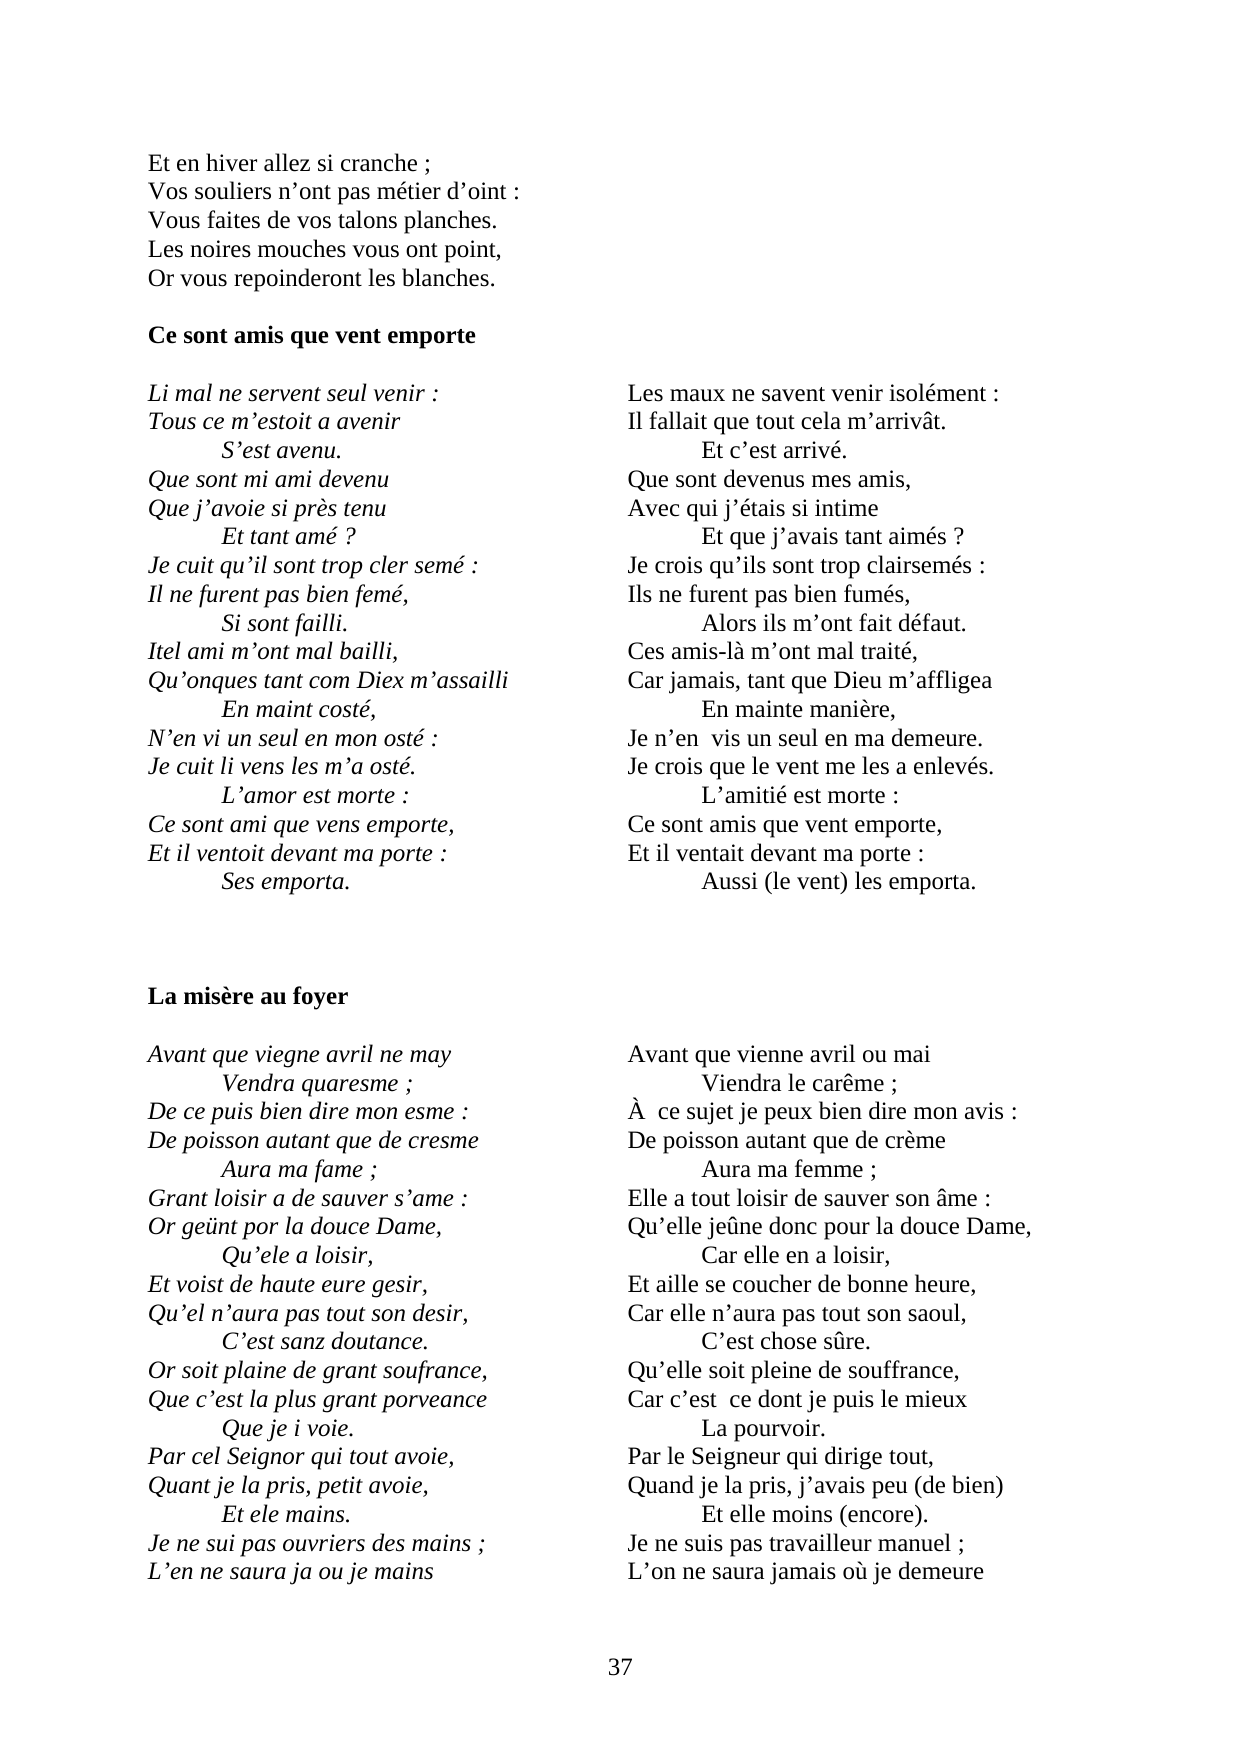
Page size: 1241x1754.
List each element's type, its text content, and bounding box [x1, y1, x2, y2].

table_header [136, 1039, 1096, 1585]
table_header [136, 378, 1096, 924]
text Or vous repoinderont les blanches. [148, 263, 1092, 291]
text Ce sont amis que vent emporte [148, 320, 1092, 349]
text Vos souliers n’ont pas métier d’oint : [148, 176, 1092, 205]
text Les noires mouches vous ont point, [148, 234, 1092, 263]
text Vous faites de vos talons planches. [148, 205, 1092, 234]
text Et en hiver allez si cranche ; [148, 148, 1092, 176]
text La misère au foyer [148, 981, 1092, 1010]
